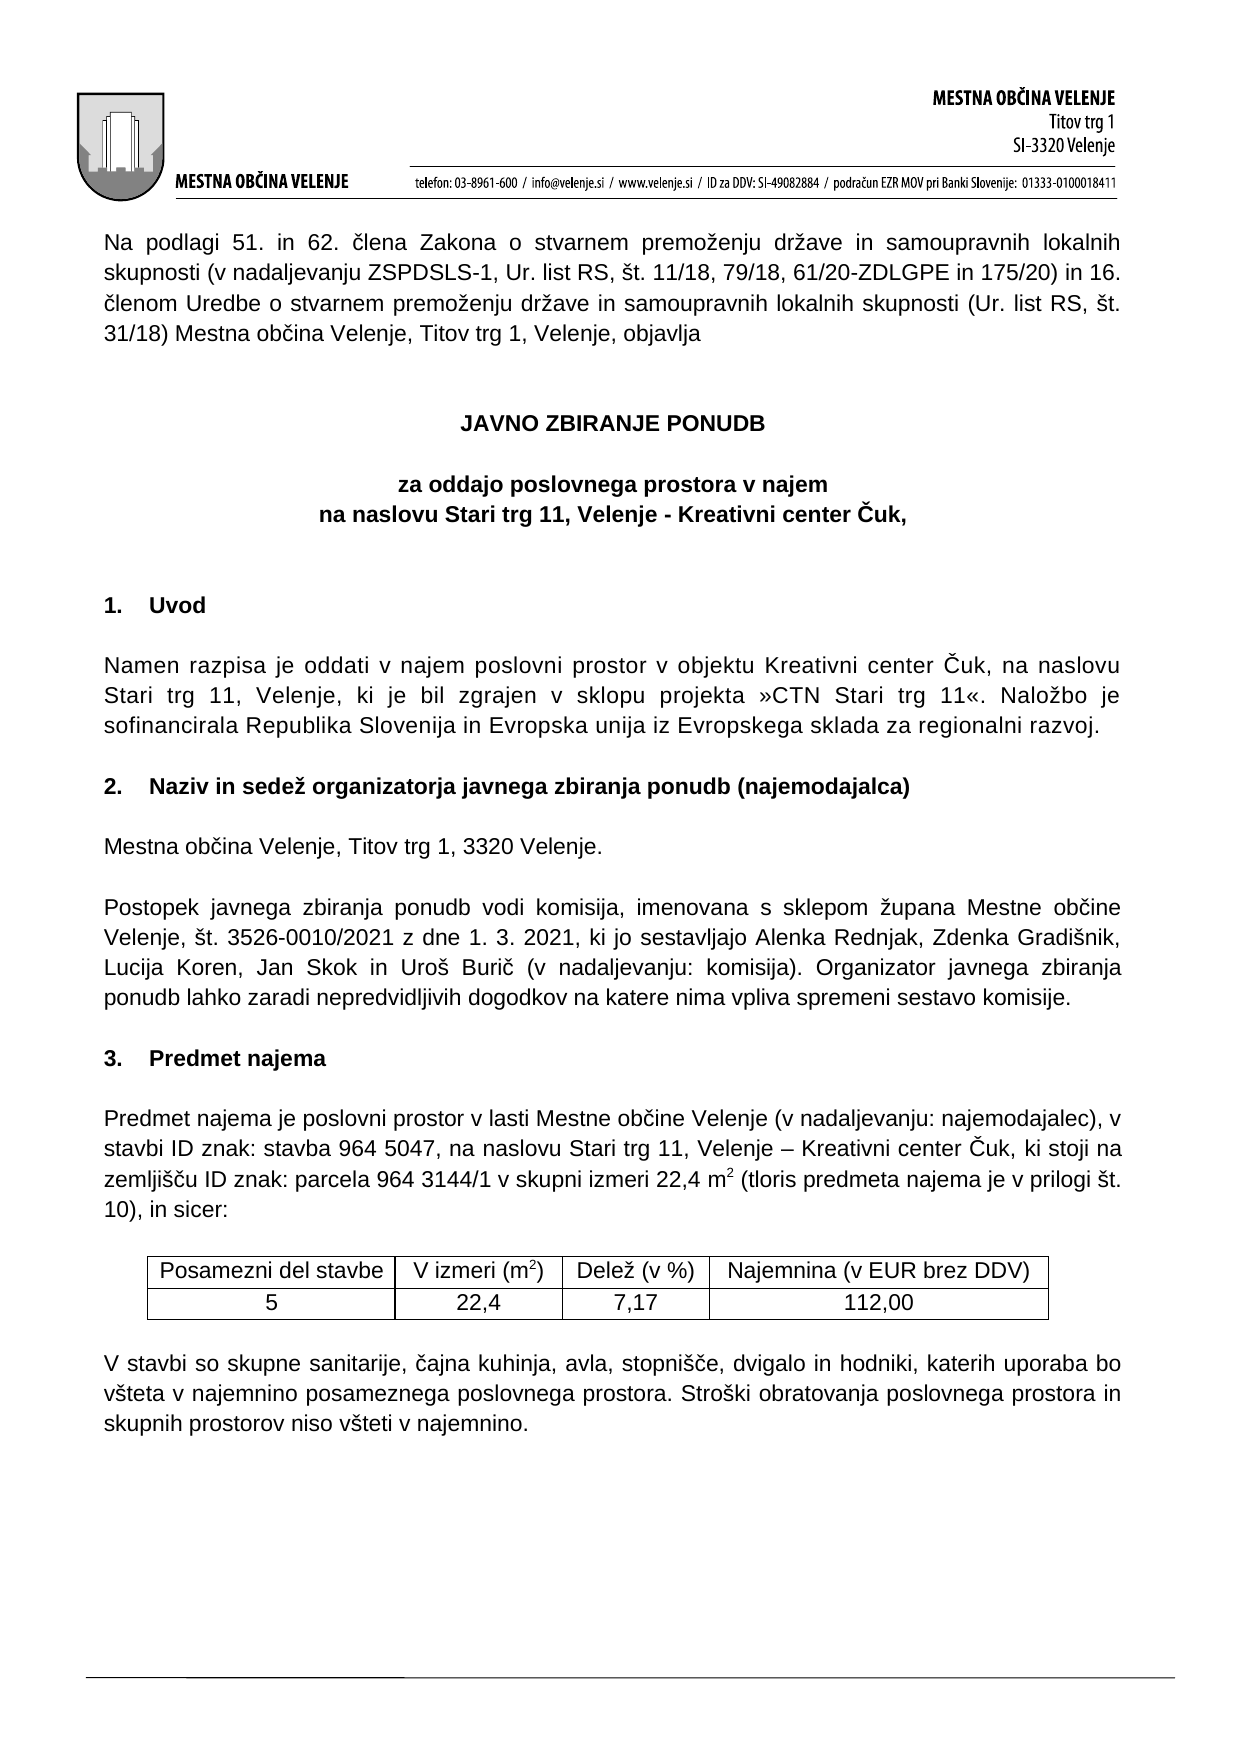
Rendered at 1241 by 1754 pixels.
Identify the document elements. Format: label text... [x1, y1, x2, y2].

text V stavbi so skupne sanitarije, čajna kuhinja, avla, stopnišče, dvigalo in hodniki, katerih uporaba bo všteta v najemnino posameznega poslovnega prostora. Stroški obratovanja poslovnega prostora in skupnih prostorov niso všteti v najemnino. [103, 1350, 1122, 1437]
table_cell 22,4 [396, 1289, 562, 1319]
text Namen razpisa je oddati v najem poslovni prostor v objektu Kreativni center Čuk, na naslovu Stari trg 11, Velenje, ki je bil zgrajen v sklopu projekta »CTN Stari trg 11«. Naložbo je sofinancirala Republika Slovenija in Evropska unija iz Evropskega sklada za regionalni razvoj. [103, 652, 1122, 739]
table_cell 5 [148, 1289, 394, 1319]
table_header Najemnina (v EUR brez DDV) [710, 1257, 1048, 1287]
text na naslovu Stari trg 11, Velenje - Kreativni center Čuk, [103, 501, 1122, 527]
text Postopek javnega zbiranja ponudb vodi komisija, imenovana s sklepom župana Mestne občine Velenje, št. 3526-0010/2021 z dne 1. 3. 2021, ki jo sestavljajo Alenka Rednjak, Zdenka Gradišnik, Lucija Koren, Jan Skok in Uroš Burič (v nadaljevanju: komisija). Organizator javnega zbiranja ponudb lahko zaradi nepredvidljivih dogodkov na katere nima vpliva spremeni sestavo komisije. [103, 894, 1122, 1011]
text za oddajo poslovnega prostora v najem [103, 471, 1122, 497]
text Na podlagi 51. in 62. člena Zakona o stvarnem premoženju države in samoupravnih lokalnih skupnosti (v nadaljevanju ZSPDSLS-1, Ur. list RS, št. 11/18, 79/18, 61/20-ZDLGPE in 175/20) in 16. členom Uredbe o stvarnem premoženju države in samoupravnih lokalnih skupnosti (Ur. list RS, št. 31/18) Mestna občina Velenje, Titov trg 1, Velenje, objavlja [103, 229, 1122, 346]
text Mestna občina Velenje, Titov trg 1, 3320 Velenje. [103, 833, 1122, 859]
table_header V izmeri (m2) [396, 1257, 562, 1287]
text JAVNO ZBIRANJE PONUDB [103, 410, 1122, 437]
table_cell 112,00 [710, 1289, 1048, 1319]
list Naziv in sedež organizatorja javnega zbiranja ponudb (najemodajalca) [103, 773, 1122, 799]
table_cell 7,17 [563, 1289, 709, 1319]
list Uvod [103, 592, 1122, 618]
text Predmet najema je poslovni prostor v lasti Mestne občine Velenje (v nadaljevanju: najemodajalec), v stavbi ID znak: stavba 964 5047, na naslovu Stari trg 11, Velenje – Kreativni center Čuk, ki stoji na zemljišču ID znak: parcela 964 3144/1 v skupni izmeri 22,4 m2 (tloris predmeta najema je v prilogi št. 10), in sicer: [103, 1105, 1122, 1222]
table_header Delež (v %) [563, 1257, 709, 1287]
table_header Posamezni del stavbe [148, 1257, 394, 1287]
list Predmet najema [103, 1045, 1122, 1071]
